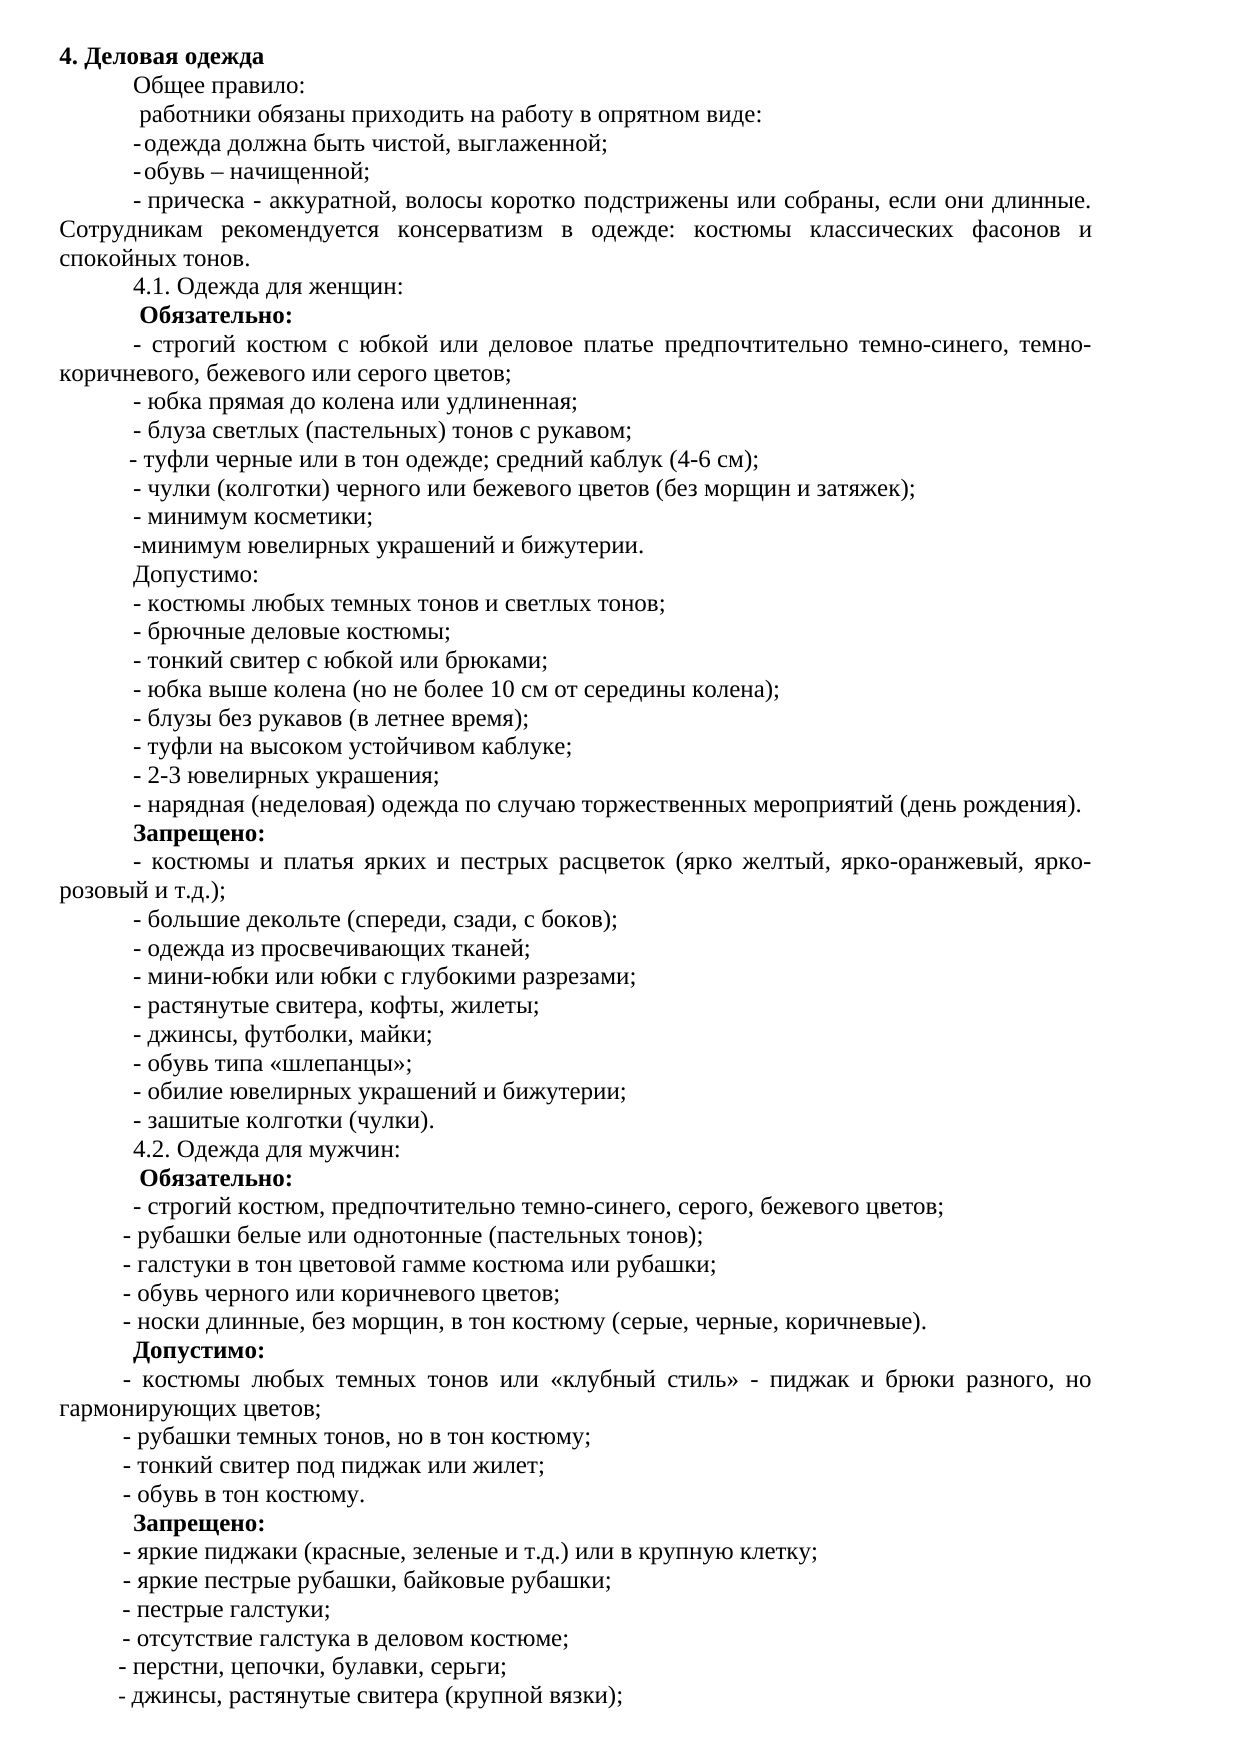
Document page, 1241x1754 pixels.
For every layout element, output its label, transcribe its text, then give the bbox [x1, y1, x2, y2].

text - тонкий свитер под пиджак или жилет; [59, 1450, 1093, 1479]
text - нарядная (неделовая) одежда по случаю торжественных мероприятий (день рождения). [59, 789, 1093, 818]
text - джинсы, футболки, майки; [133, 1019, 1093, 1048]
text - пестрые галстуки; [59, 1594, 1093, 1623]
text - прическа - аккуратной, волосы коротко подстрижены или собраны, если они длинные. Сотрудникам рекомендуется консерватизм в одежде: костюмы классических фасонов и спокойных тонов. [59, 185, 1093, 271]
text - костюмы любых темных тонов и светлых тонов; [133, 588, 1093, 616]
text 4.2. Одежда для мужчин: [59, 1134, 1093, 1163]
text - яркие пиджаки (красные, зеленые и т.д.) или в крупную клетку; [59, 1536, 1093, 1565]
text - обувь в тон костюму. [59, 1479, 1093, 1508]
text - обувь типа «шлепанцы»; [133, 1048, 1093, 1076]
text - строгий костюм с юбкой или деловое платье предпочтительно темно-синего, темно-коричневого, бежевого или серого цветов; [59, 329, 1093, 386]
text Общее правило: [59, 70, 1093, 99]
text - туфли черные или в тон одежде; средний каблук (4-); [59, 444, 1093, 473]
text - большие декольте (спереди, сзади, с боков); [133, 904, 1093, 933]
text - растянутые свитера, кофты, жилеты; [133, 990, 1093, 1019]
text Допустимо: [59, 559, 1093, 588]
text Запрещено: [133, 1508, 1093, 1536]
text - блузы без рукавов (в летнее время); [133, 703, 1093, 731]
text 4. Деловая одежда [59, 41, 1093, 70]
text Допустимо: [59, 1335, 1093, 1364]
text - джинсы, растянутые свитера (крупной вязки); [59, 1680, 1093, 1709]
text - обувь черного или коричневого цветов; [59, 1278, 1093, 1306]
text 4.1. Одежда для женщин: [59, 271, 1093, 300]
text - брючные деловые костюмы; [133, 616, 1093, 645]
text - рубашки темных тонов, но в тон костюму; [59, 1421, 1093, 1450]
text Обязательно: [59, 300, 1093, 329]
text - блуза светлых (пастельных) тонов с рукавом; [133, 415, 1093, 444]
text - перстни, цепочки, булавки, серьги; [59, 1651, 1093, 1680]
text - яркие пестрые рубашки, байковые рубашки; [59, 1565, 1093, 1594]
text - строгий костюм, предпочтительно темно-синего, серого, бежевого цветов; [59, 1191, 1093, 1220]
text - отсутствие галстука в деловом костюме; [59, 1623, 1093, 1651]
text - юбка прямая до колена или удлиненная; [133, 386, 1093, 415]
text работники обязаны приходить на работу в опрятном виде: [59, 99, 1093, 128]
text - обилие ювелирных украшений и бижутерии; [133, 1076, 1093, 1105]
text Обязательно: [59, 1163, 1093, 1191]
text - костюмы любых темных тонов или «клубный стиль» - пиджак и брюки разного, но гармонирующих цветов; [59, 1364, 1093, 1421]
text -минимум ювелирных украшений и бижутерии. [59, 530, 1093, 559]
text - одежда из просвечивающих тканей; [133, 933, 1093, 961]
text - зашитые колготки (чулки). [133, 1105, 1093, 1134]
text - костюмы и платья ярких и пестрых расцветок (ярко желтый, ярко-оранжевый, ярко-розовый и т.д.); [59, 846, 1093, 904]
list обувь – начищенной; [59, 156, 1093, 185]
text - рубашки белые или однотонные (пастельных тонов); [59, 1220, 1093, 1249]
text - тонкий свитер с юбкой или брюками; [133, 645, 1093, 674]
text - минимум косметики; [133, 501, 1093, 530]
text - галстуки в тон цветовой гамме костюма или рубашки; [59, 1249, 1093, 1278]
text - туфли на высоком устойчивом каблуке; [133, 731, 1093, 760]
text - чулки (колготки) черного или бежевого цветов (без морщин и затяжек); [133, 473, 1093, 501]
list одежда должна быть чистой, выглаженной; [59, 128, 1093, 156]
text Запрещено: [59, 818, 1093, 846]
text - носки длинные, без морщин, в тон костюму (серые, черные, коричневые). [59, 1306, 1093, 1335]
text - мини-юбки или юбки с глубокими разрезами; [133, 961, 1093, 990]
text - юбка выше колена (но не более от середины колена); [133, 674, 1093, 703]
text - 2-3 ювелирных украшения; [133, 760, 1093, 789]
